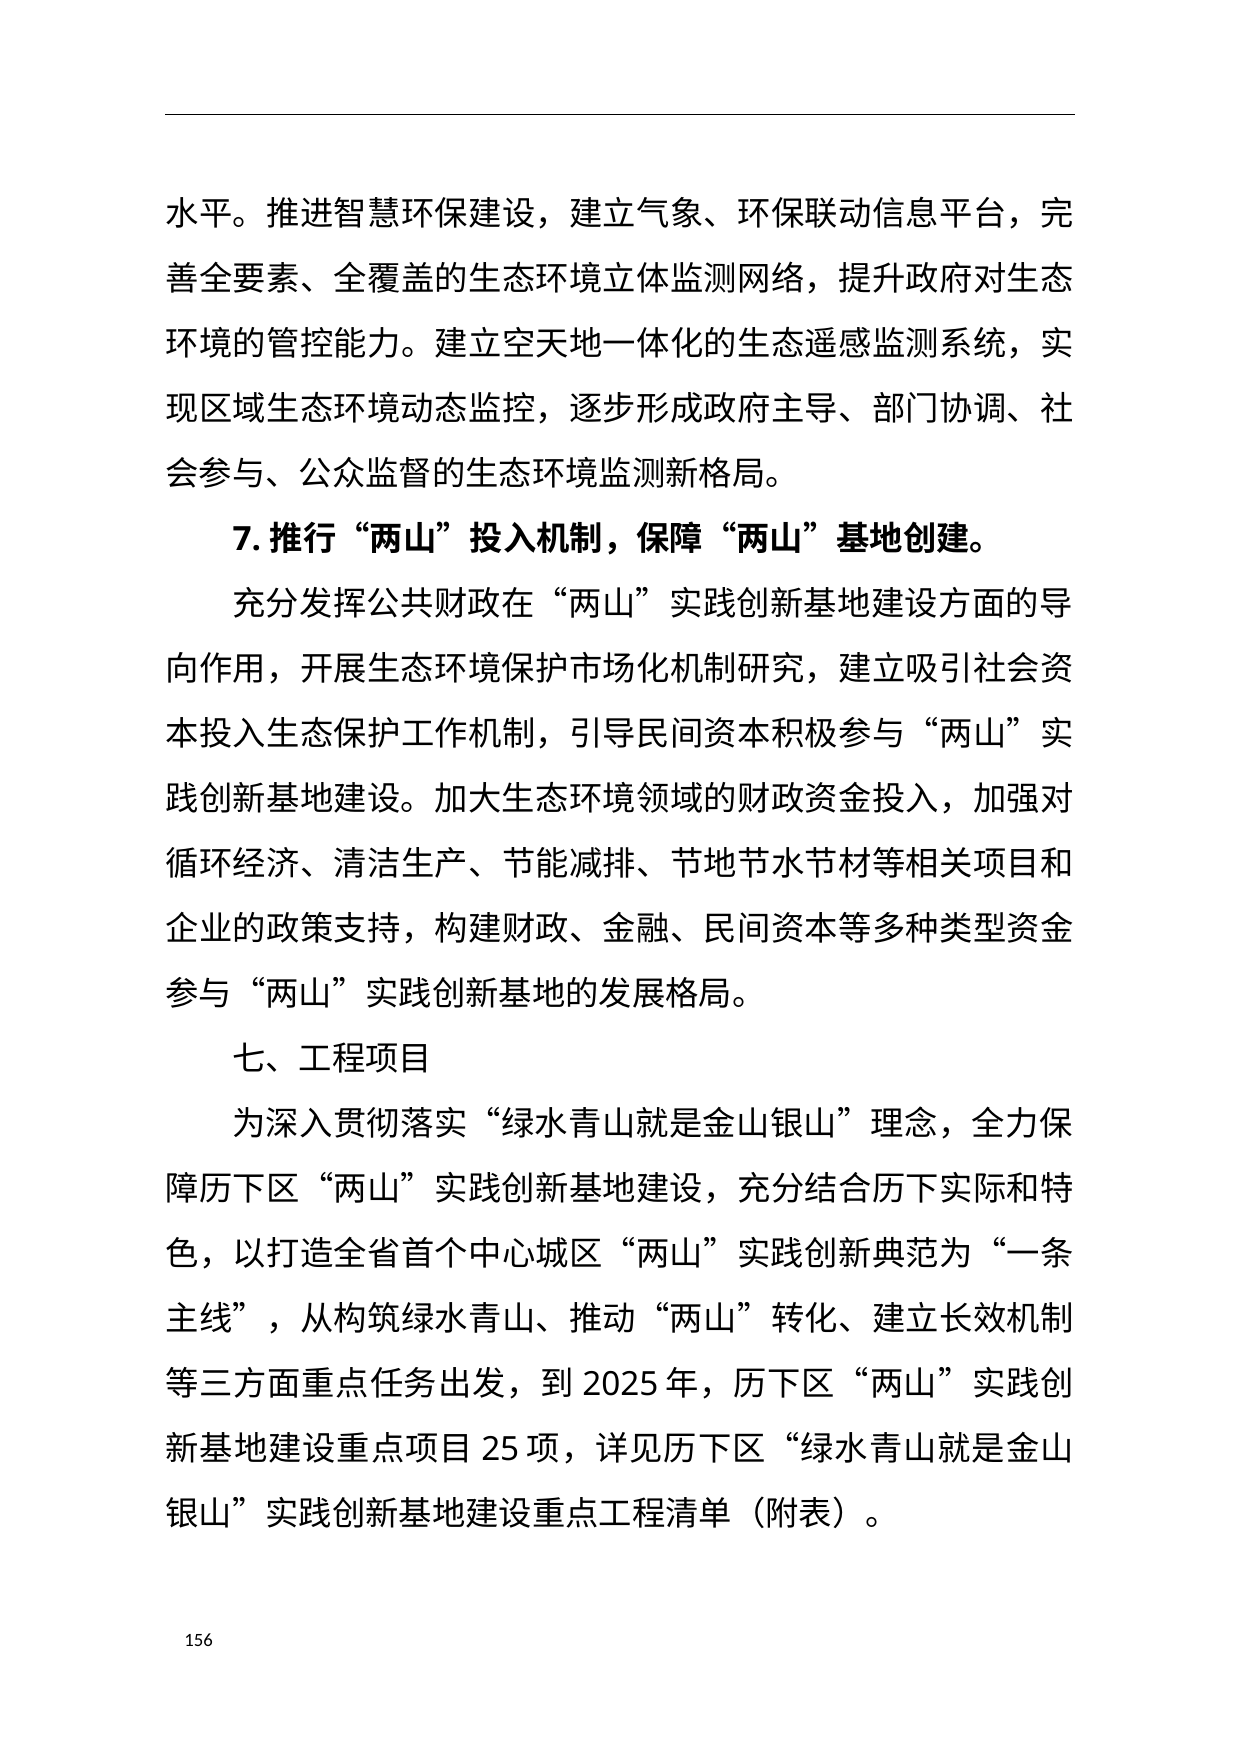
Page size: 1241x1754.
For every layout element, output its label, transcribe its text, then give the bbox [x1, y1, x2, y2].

text 7. 推行“两山”投入机制，保障“两山”基地创建。 [165, 503, 1075, 568]
text 充分发挥公共财政在“两山”实践创新基地建设方面的导向作用，开展生态环境保护市场化机制研究，建立吸引社会资本投入生态保护工作机制，引导民间资本积极参与“两山”实践创新基地建设。加大生态环境领域的财政资金投入，加强对循环经济、清洁生产、节能减排、节地节水节材等相关项目和企业的政策支持，构建财政、金融、民间资本等多种类型资金参与“两山”实践创新基地的发展格局。 [165, 568, 1075, 1023]
text 为深入贯彻落实“绿水青山就是金山银山”理念，全力保障历下区“两山”实践创新基地建设，充分结合历下实际和特色，以打造全省首个中心城区“两山”实践创新典范为“一条主线”，从构筑绿水青山、推动“两山”转化、建立长效机制等三方面重点任务出发，到2025年，历下区“两山”实践创新基地建设重点项目25项，详见历下区“绿水青山就是金山银山”实践创新基地建设重点工程清单（附表）。 [165, 1088, 1075, 1543]
text 七、工程项目 [165, 1023, 1075, 1088]
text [165, 178, 1075, 503]
